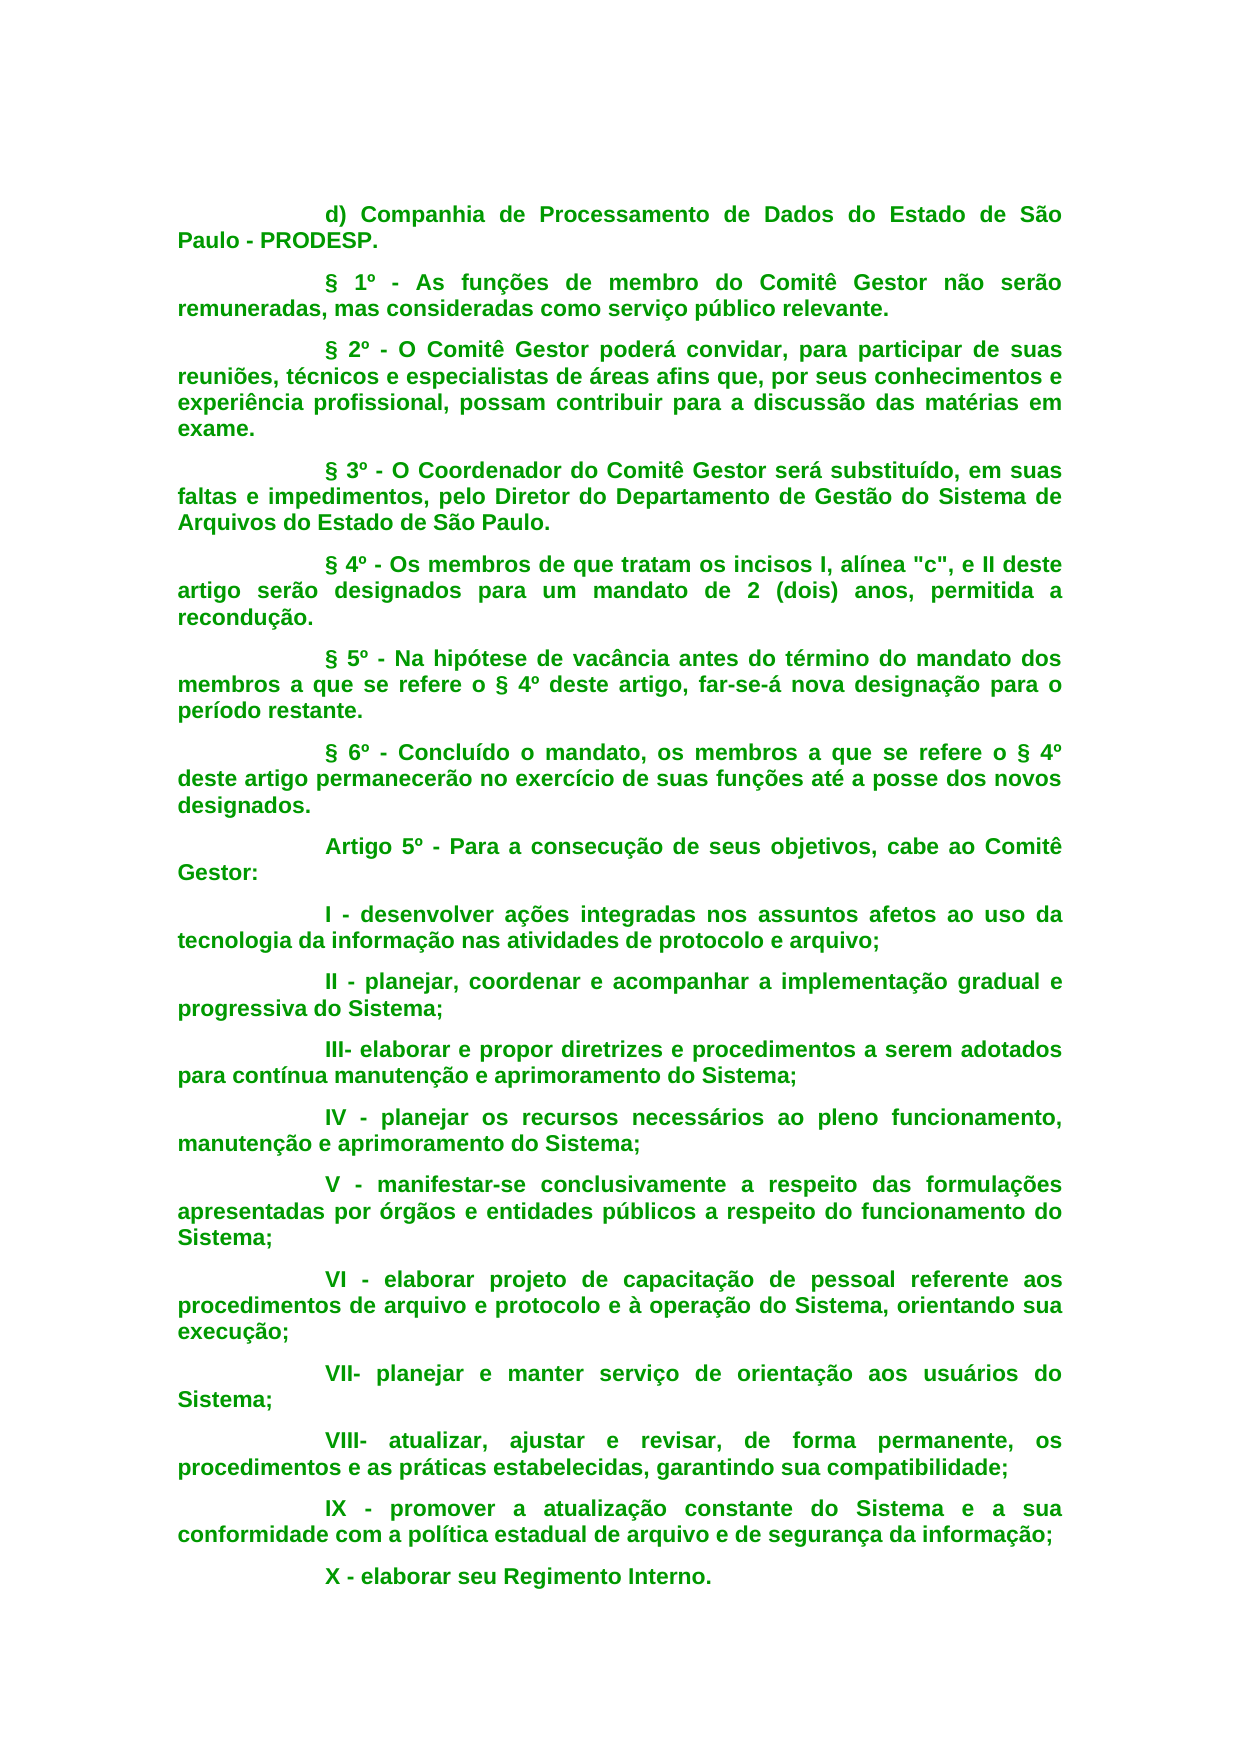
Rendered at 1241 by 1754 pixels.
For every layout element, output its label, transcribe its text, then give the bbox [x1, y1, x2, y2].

text VI - elaborar projeto de capacitação de pessoal referente aos procedimentos de arquivo e protocolo e à operação do Sistema, orientando sua execução; [177, 1266, 1063, 1344]
text d) Companhia de Processamento de Dados do Estado de São Paulo - PRODESP. [177, 201, 1063, 253]
text § 6º - Concluído o mandato, os membros a que se refere o § 4º deste artigo permanecerão no exercício de suas funções até a posse dos novos designados. [177, 739, 1063, 818]
text § 3º - O Coordenador do Comitê Gestor será substituído, em suas faltas e impedimentos, pelo Diretor do Departamento de Gestão do Sistema de Arquivos do Estado de São Paulo. [177, 457, 1063, 536]
text § 2º - O Comitê Gestor poderá convidar, para participar de suas reuniões, técnicos e especialistas de áreas afins que, por seus conhecimentos e experiência profissional, possam contribuir para a discussão das matérias em exame. [177, 336, 1063, 442]
text VIII- atualizar, ajustar e revisar, de forma permanente, os procedimentos e as práticas estabelecidas, garantindo sua compatibilidade; [177, 1427, 1063, 1480]
text § 4º - Os membros de que tratam os incisos I, alínea "c", e II deste artigo serão designados para um mandato de 2 (dois) anos, permitida a recondução. [177, 551, 1063, 630]
text II - planejar, coordenar e acompanhar a implementação gradual e progressiva do Sistema; [177, 968, 1063, 1021]
text Artigo 5º - Para a consecução de seus objetivos, cabe ao Comitê Gestor: [177, 833, 1063, 886]
text VII- planejar e manter serviço de orientação aos usuários do Sistema; [177, 1359, 1063, 1412]
text § 1º - As funções de membro do Comitê Gestor não serão remuneradas, mas consideradas como serviço público relevante. [177, 268, 1063, 321]
text § 5º - Na hipótese de vacância antes do término do mandato dos membros a que se refere o § 4º deste artigo, far-se-á nova designação para o período restante. [177, 645, 1063, 724]
text IV - planejar os recursos necessários ao pleno funcionamento, manutenção e aprimoramento do Sistema; [177, 1104, 1063, 1156]
text I - desenvolver ações integradas nos assuntos afetos ao uso da tecnologia da informação nas atividades de protocolo e arquivo; [177, 901, 1063, 953]
text III- elaborar e propor diretrizes e procedimentos a serem adotados para contínua manutenção e aprimoramento do Sistema; [177, 1036, 1063, 1089]
text IX - promover a atualização constante do Sistema e a sua conformidade com a política estadual de arquivo e de segurança da informação; [177, 1495, 1063, 1548]
text V - manifestar-se conclusivamente a respeito das formulações apresentadas por órgãos e entidades públicos a respeito do funcionamento do Sistema; [177, 1171, 1063, 1251]
text X - elaborar seu Regimento Interno. [177, 1563, 1063, 1589]
